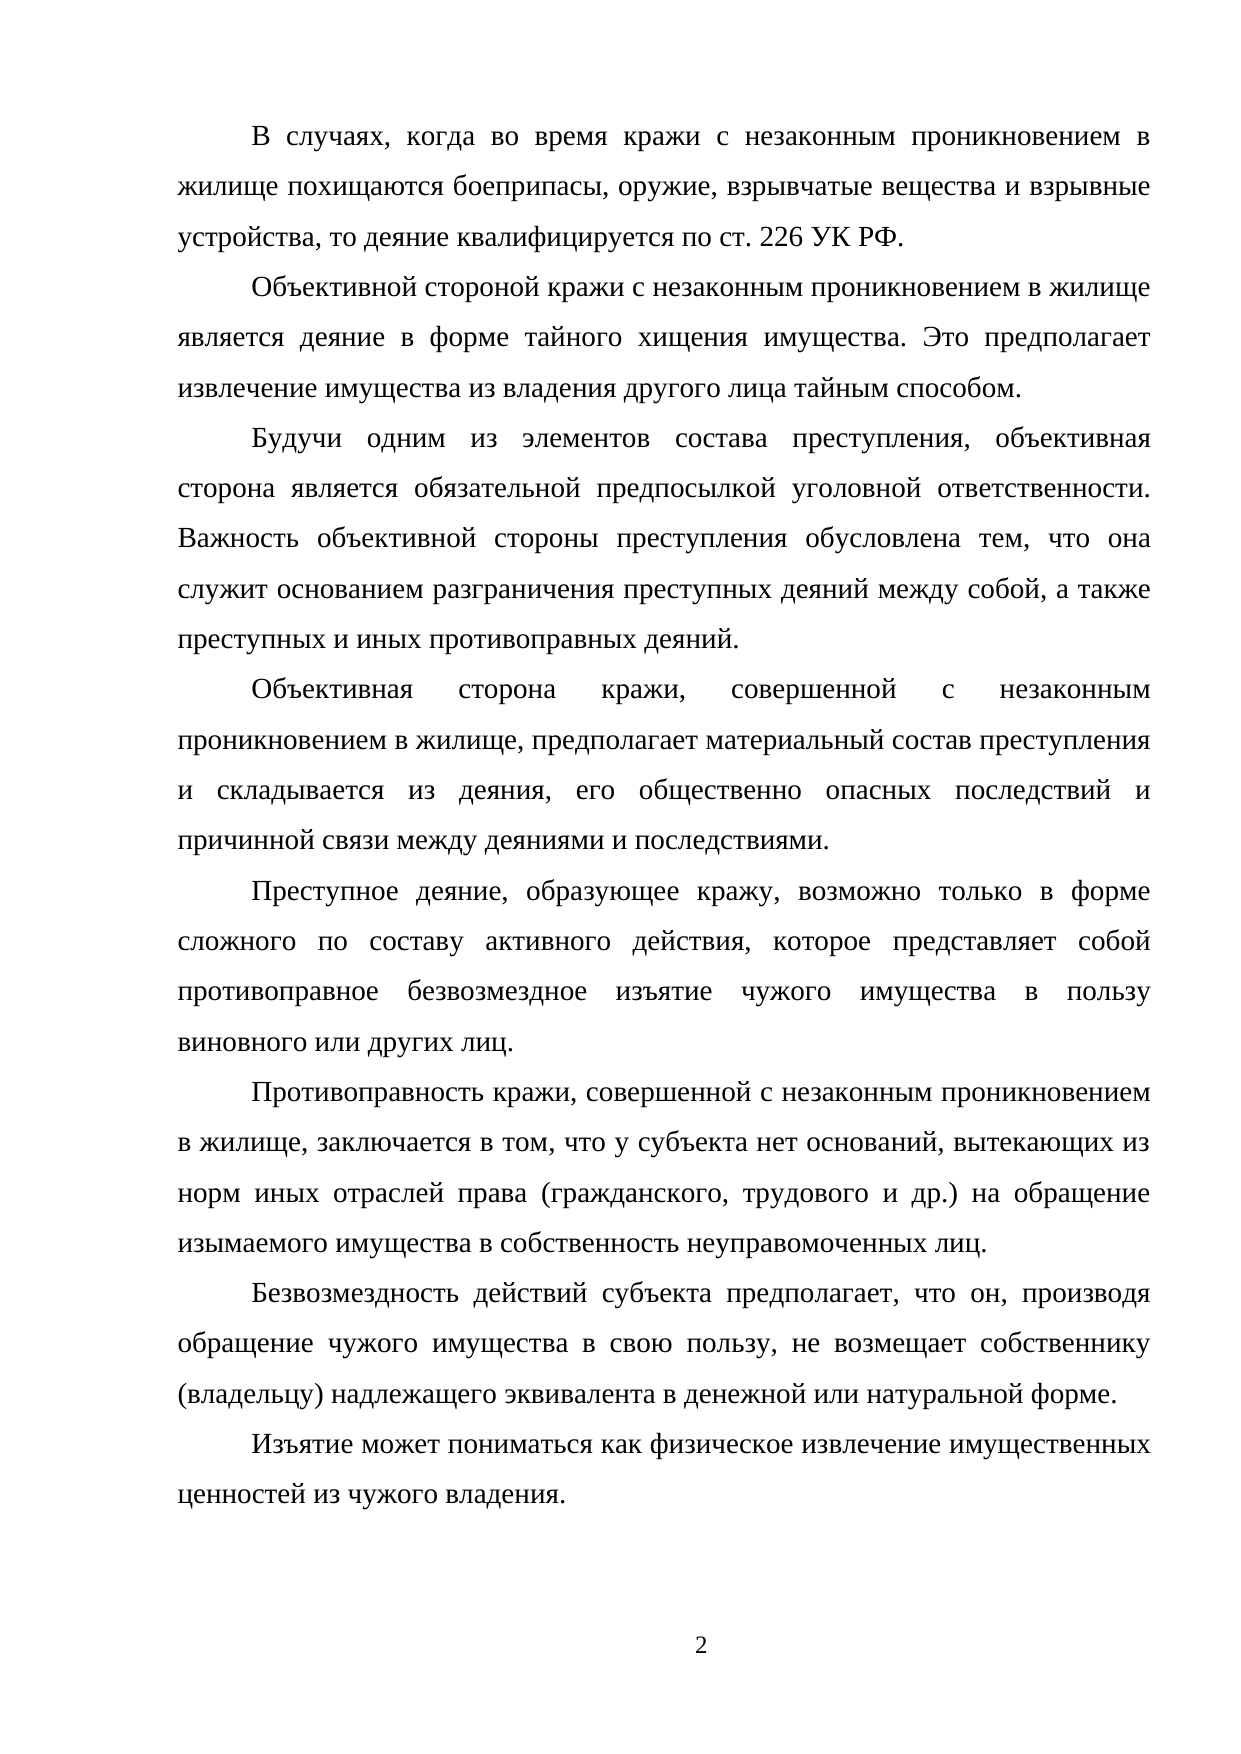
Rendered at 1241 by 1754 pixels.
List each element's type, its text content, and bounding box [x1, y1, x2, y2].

text Противоправность кражи, совершенной с незаконным проникновением в жилище, заключается в том, что у субъекта нет оснований, вытекающих из норм иных отраслей права (гражданского, трудового и др.) на обращение изымаемого имущества в собственность неуправомоченных лиц. [177, 1074, 1152, 1258]
text Будучи одним из элементов состава преступления, объективная сторона является обязательной предпосылкой уголовной ответственности. Важность объективной стороны преступления обусловлена тем, что она служит основанием разграничения преступных деяний между собой, а также преступных и иных противоправных деяний. [177, 420, 1152, 655]
text Безвозмездность действий субъекта предполагает, что он, производя обращение чужого имущества в свою пользу, не возмещает собственнику (владельцу) надлежащего эквивалента в денежной или натуральной форме. [177, 1275, 1152, 1409]
text Объективная сторона кражи, совершенной с незаконным проникновением в жилище, предполагает материальный состав преступления и складывается из деяния, его общественно опасных последствий и причинной связи между деяниями и последствиями. [177, 672, 1152, 856]
text Изъятие может пониматься как физическое извлечение имущественных ценностей из чужого владения. [177, 1426, 1152, 1510]
text Объективной стороной кражи с незаконным проникновением в жилище является деяние в форме тайного хищения имущества. Это предполагает извлечение имущества из владения другого лица тайным способом. [177, 269, 1152, 403]
text В случаях, когда во время кражи с незаконным проникновением в жилище похищаются боеприпасы, оружие, взрывчатые вещества и взрывные устройства, то деяние квалифицируется по ст. 226 УК РФ. [177, 118, 1152, 252]
text Преступное деяние, образующее кражу, возможно только в форме сложного по составу активного действия, которое представляет собой противоправное безвозмездное изъятие чужого имущества в пользу виновного или других лиц. [177, 873, 1152, 1057]
